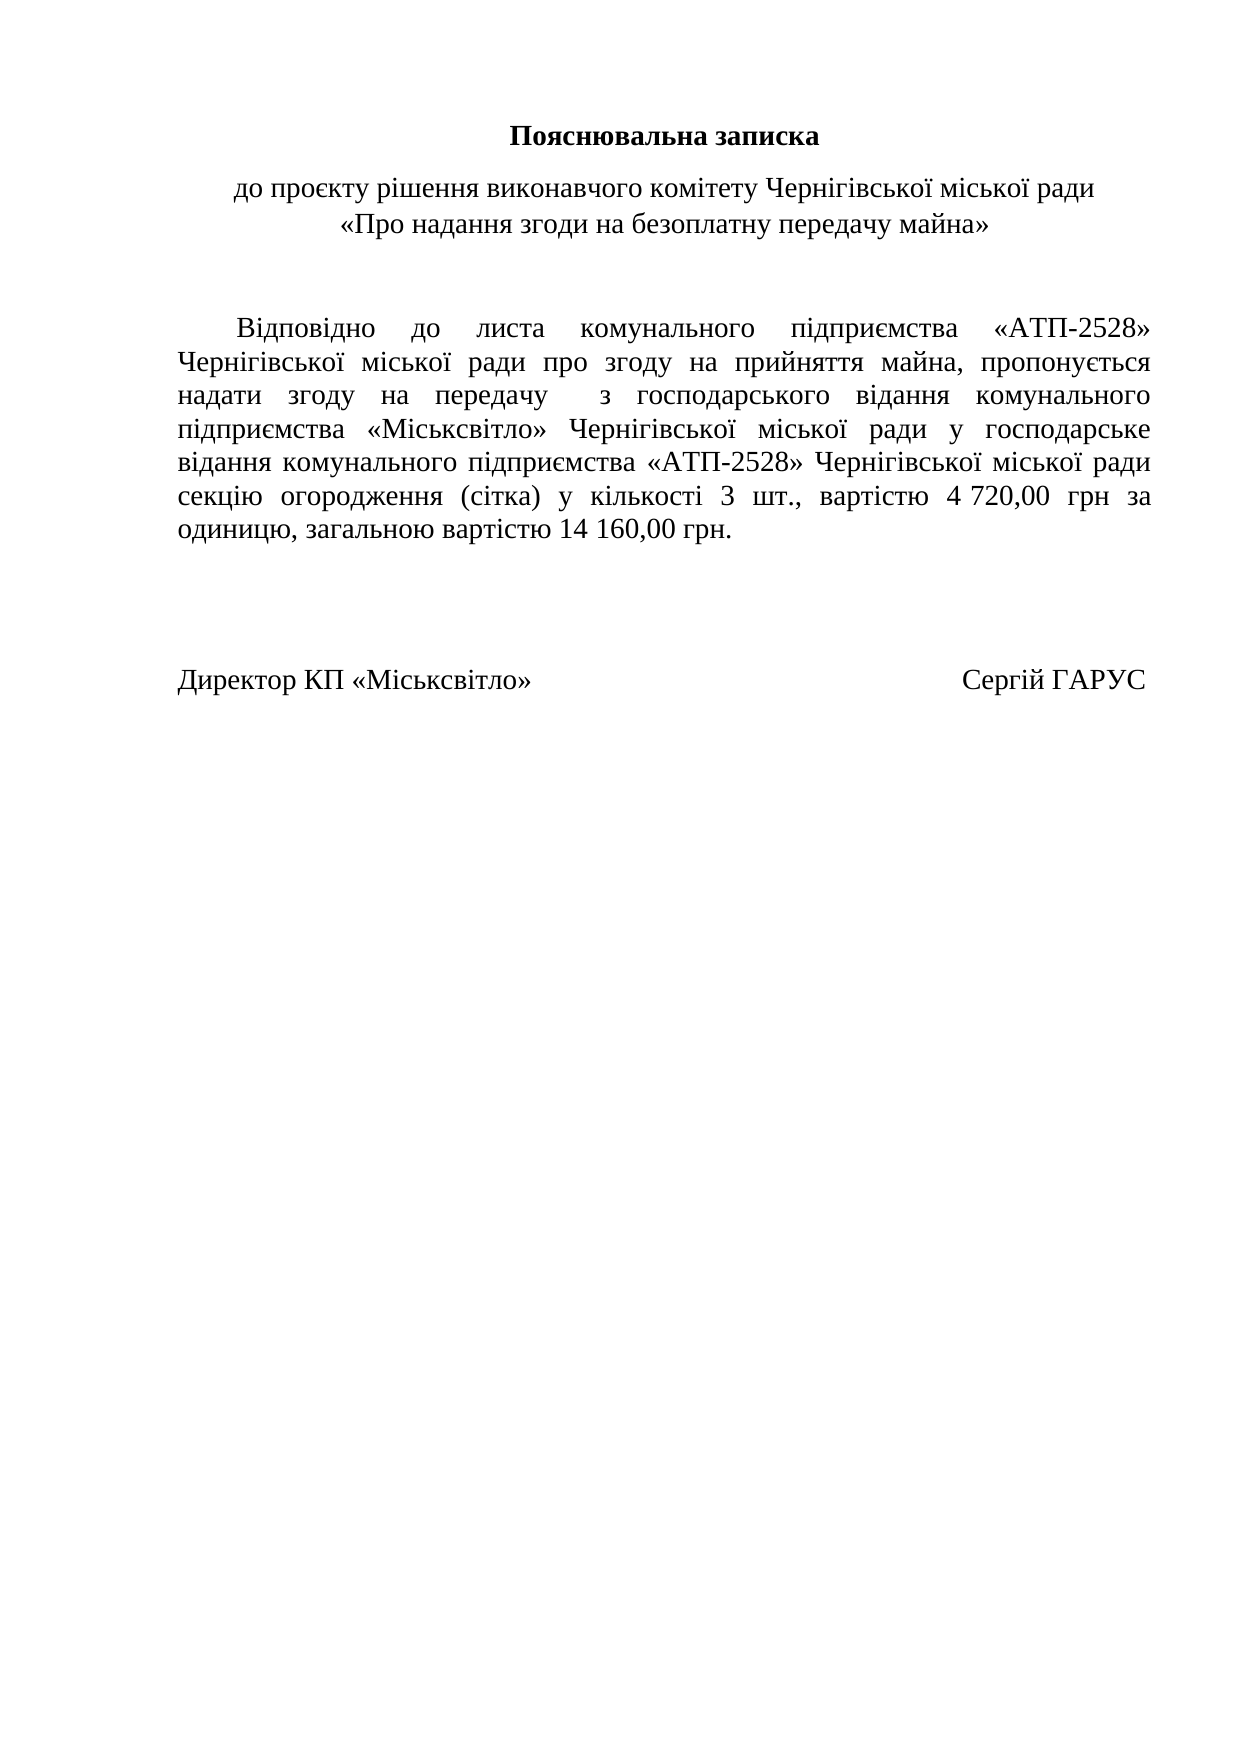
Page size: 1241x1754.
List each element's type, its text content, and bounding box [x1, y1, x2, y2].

list Відповідно до листа комунального підприємства «АТП-2528» Чернігівської міської ради про згоду на прийняття майна, пропонується надати згоду на передачу з господарського відання комунального підприємства «Міськсвітло» Чернігівської міської ради у господарське відання комунального підприємства «АТП-2528» Чернігівської міської ради секцію огородження (сітка) у кількості 3 шт., вартістю 4 720,00 грн за одиницю, загальною вартістю 14 160,00 грн. [177, 310, 1152, 545]
text до проєкту рішення виконавчого комітету Чернігівської міської ради [177, 170, 1152, 204]
text Директор КП «Міськсвітло» Сергій ГАРУС [177, 662, 1152, 695]
text Пояснювальна записка [177, 118, 1152, 152]
text «Про надання згоди на безоплатну передачу майна» [177, 206, 1152, 239]
